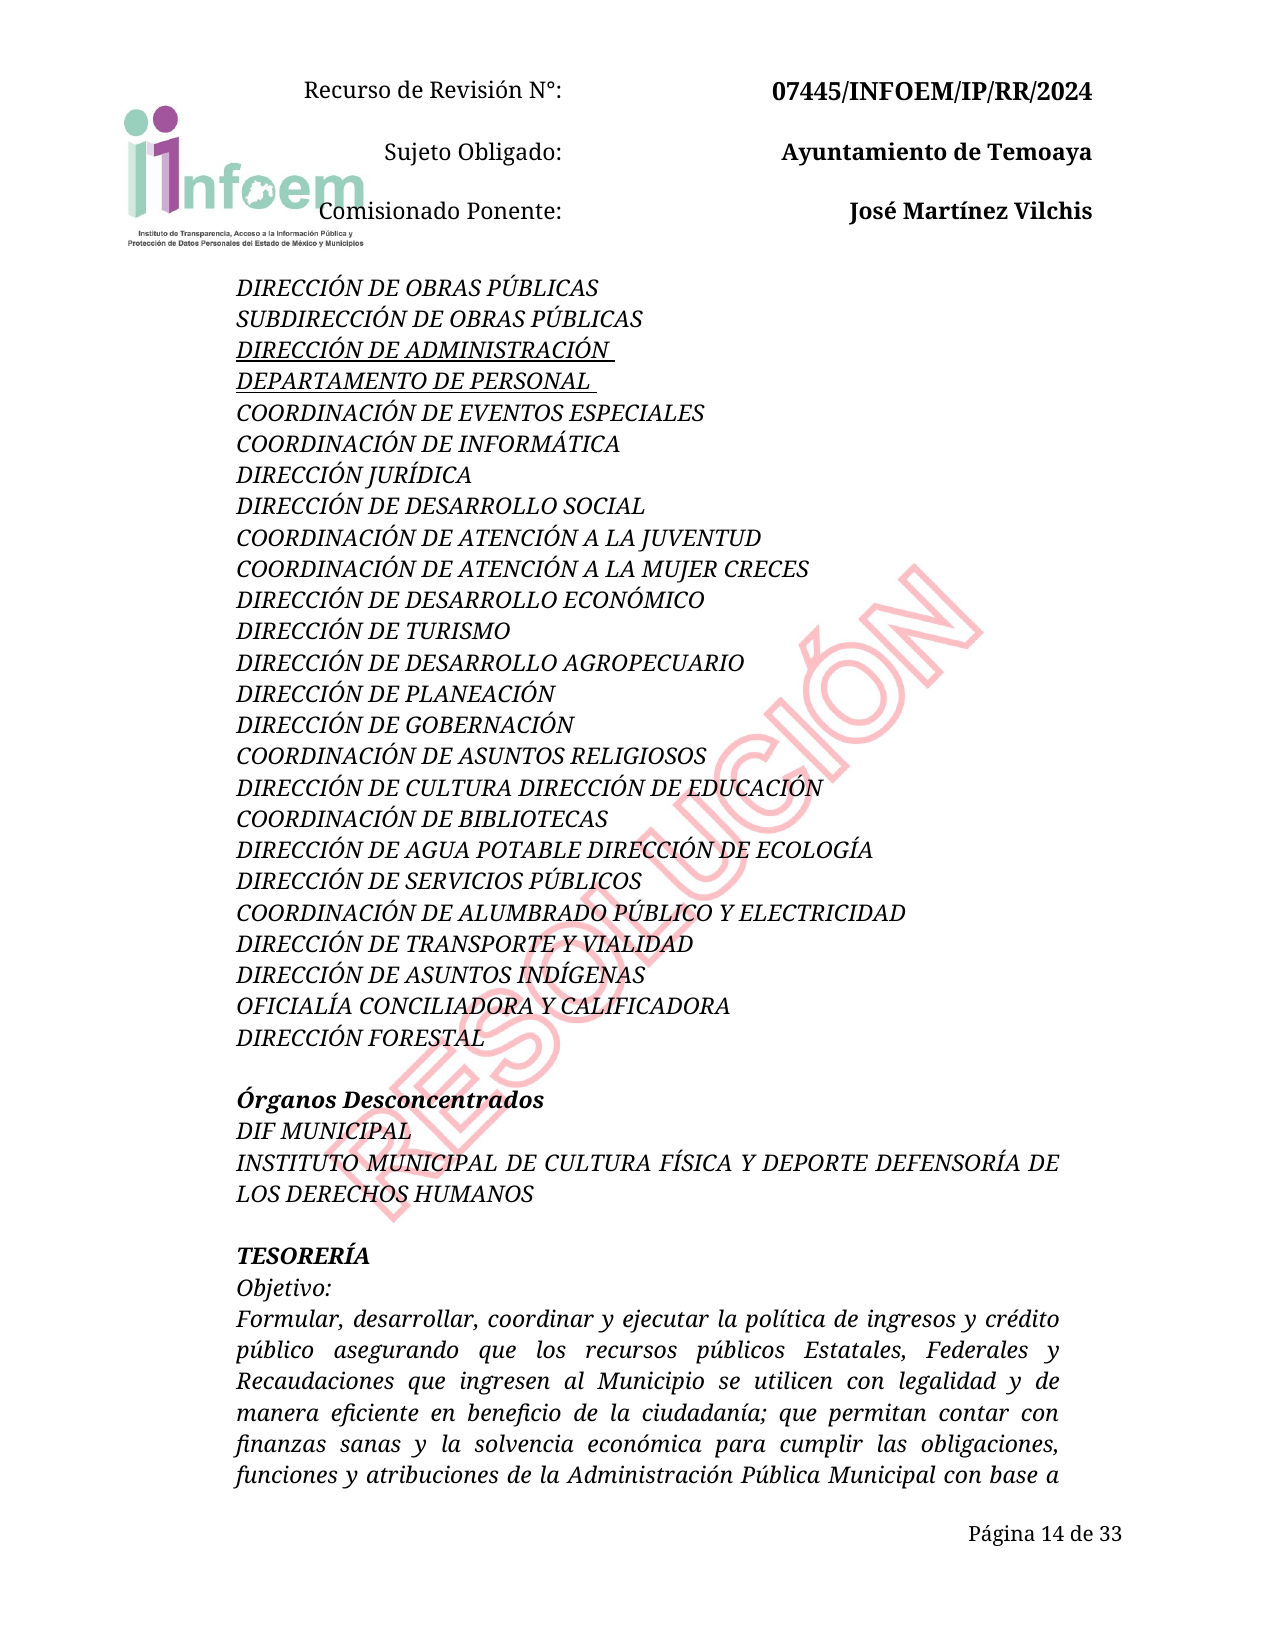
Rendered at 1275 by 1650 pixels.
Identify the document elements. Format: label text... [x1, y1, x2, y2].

text TESORERÍA [236, 1240, 1063, 1271]
text COORDINACIÓN DE BIBLIOTECAS [236, 803, 1063, 834]
text INSTITUTO MUNICIPAL DE CULTURA FÍSICA Y DEPORTE DEFENSORÍA DE LOS DERECHOS HUMANOS [236, 1146, 1063, 1209]
text DIRECCIÓN DE GOBERNACIÓN [236, 709, 1063, 740]
text DIRECCIÓN DE ADMINISTRACIÓN [236, 334, 1063, 365]
text DIF MUNICIPAL [236, 1115, 1063, 1146]
text DIRECCIÓN DE OBRAS PÚBLICAS [236, 271, 1063, 303]
text DIRECCIÓN DE DESARROLLO AGROPECUARIO [236, 646, 1063, 678]
text DEPARTAMENTO DE PERSONAL [236, 365, 1063, 396]
picture [5, 45, 1270, 1650]
text COORDINACIÓN DE ASUNTOS RELIGIOSOS [236, 740, 1063, 771]
text DIRECCIÓN FORESTAL [236, 1021, 1063, 1053]
text DIRECCIÓN DE TRANSPORTE Y VIALIDAD [236, 928, 1063, 959]
text DIRECCIÓN DE ASUNTOS INDÍGENAS [236, 959, 1063, 990]
text DIRECCIÓN JURÍDICA [236, 459, 1063, 490]
text COORDINACIÓN DE ATENCIÓN A LA JUVENTUD [236, 521, 1063, 553]
text DIRECCIÓN DE DESARROLLO ECONÓMICO [236, 584, 1063, 615]
text DIRECCIÓN DE DESARROLLO SOCIAL [236, 490, 1063, 521]
text OFICIALÍA CONCILIADORA Y CALIFICADORA [236, 990, 1063, 1021]
text COORDINACIÓN DE EVENTOS ESPECIALES [236, 396, 1063, 428]
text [236, 1303, 1063, 1490]
text SUBDIRECCIÓN DE OBRAS PÚBLICAS [236, 303, 1063, 334]
text COORDINACIÓN DE ALUMBRADO PÚBLICO Y ELECTRICIDAD [236, 896, 1063, 928]
text DIRECCIÓN DE CULTURA DIRECCIÓN DE EDUCACIÓN [236, 771, 1063, 803]
text COORDINACIÓN DE ATENCIÓN A LA MUJER CRECES [236, 553, 1063, 584]
text Órganos Desconcentrados [236, 1084, 1063, 1115]
text DIRECCIÓN DE AGUA POTABLE DIRECCIÓN DE ECOLOGÍA [236, 834, 1063, 865]
text COORDINACIÓN DE INFORMÁTICA [236, 428, 1063, 459]
text Objetivo: [236, 1271, 1063, 1303]
text DIRECCIÓN DE TURISMO [236, 615, 1063, 646]
text DIRECCIÓN DE PLANEACIÓN [236, 678, 1063, 709]
text DIRECCIÓN DE SERVICIOS PÚBLICOS [236, 865, 1063, 896]
